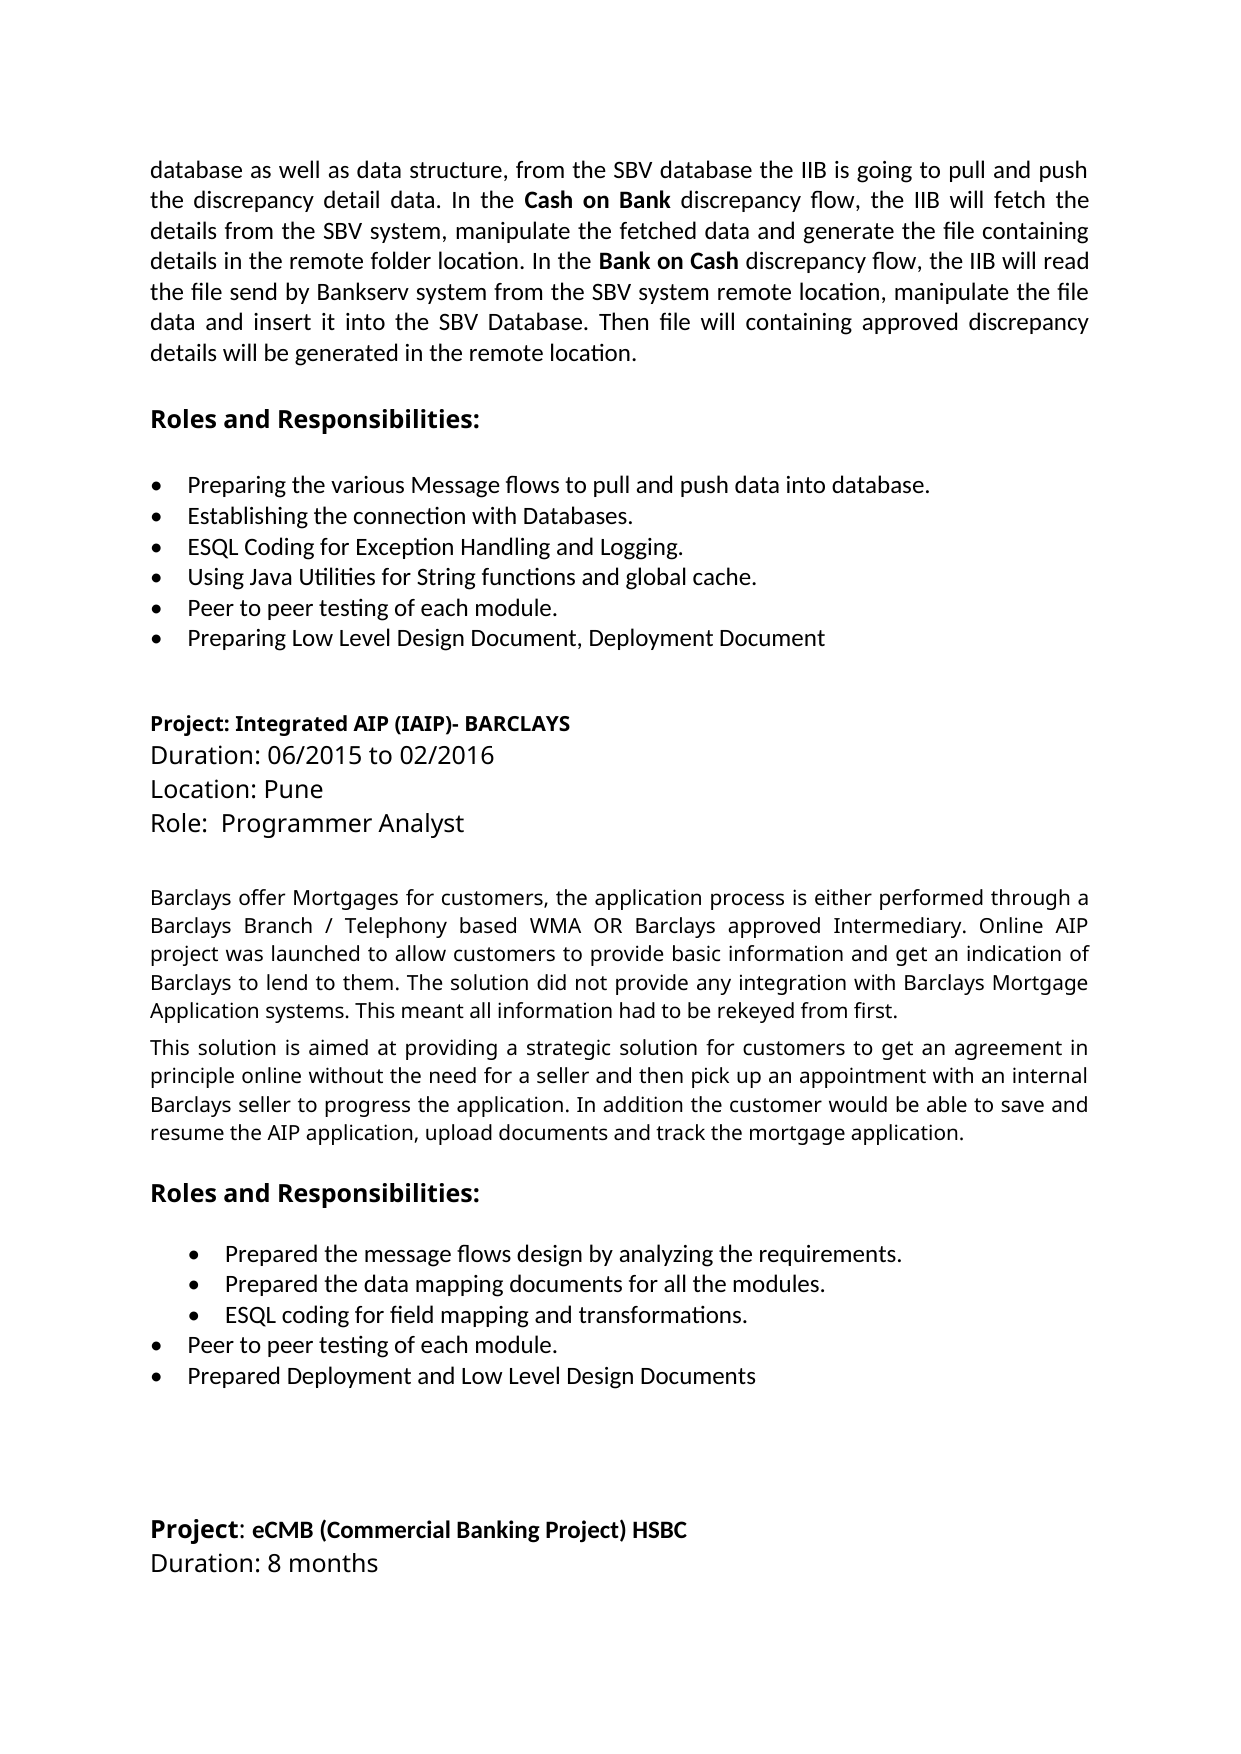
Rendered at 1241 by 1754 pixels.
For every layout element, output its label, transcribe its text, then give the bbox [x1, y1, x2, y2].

list Using Java Utilities for String functions and global cache. [150, 561, 1090, 592]
list Preparing the various Message flows to pull and push data into database. [150, 469, 1090, 500]
text Roles and Responsibilities: [150, 1175, 1090, 1209]
list Prepared Deployment and Low Level Design Documents [150, 1360, 1090, 1390]
list Peer to peer testing of each module. [150, 592, 1090, 622]
list Preparing Low Level Design Document, Deployment Document [150, 622, 1090, 653]
text This solution is aimed at providing a strategic solution for customers to get an agreement in principle online without the need for a seller and then pick up an appointment with an internal Barclays seller to progress the application. In addition the customer would be able to save and resume the AIP application, upload documents and track the mortgage application. [150, 1033, 1090, 1147]
list Peer to peer testing of each module. [150, 1329, 1090, 1360]
text Roles and Responsibilities: [150, 401, 1090, 436]
text Duration: 06/2015 to 02/2016 [150, 738, 1090, 772]
list Prepared the data mapping documents for all the modules. [187, 1268, 1090, 1299]
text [150, 154, 1090, 367]
text Duration: 8 months [150, 1546, 1090, 1580]
text Location: Pune [150, 772, 1090, 806]
text Project: Integrated AIP (IAIP)- BARCLAYS [150, 709, 1090, 738]
list Prepared the message flows design by analyzing the requirements. [187, 1238, 1090, 1268]
list ESQL Coding for Exception Handling and Logging. [150, 531, 1090, 561]
text Barclays offer Mortgages for customers, the application process is either performed through a Barclays Branch / Telephony based WMA OR Barclays approved Intermediary. Online AIP project was launched to allow customers to provide basic information and get an indication of Barclays to lend to them. The solution did not provide any integration with Barclays Mortgage Application systems. This meant all information had to be rekeyed from first. [150, 883, 1090, 1025]
text Role: Programmer Analyst [150, 806, 1090, 840]
list ESQL coding for field mapping and transformations. [187, 1299, 1090, 1329]
text Project: eCMB (Commercial Banking Project) HSBC [150, 1512, 1090, 1546]
list Establishing the connection with Databases. [150, 500, 1090, 531]
